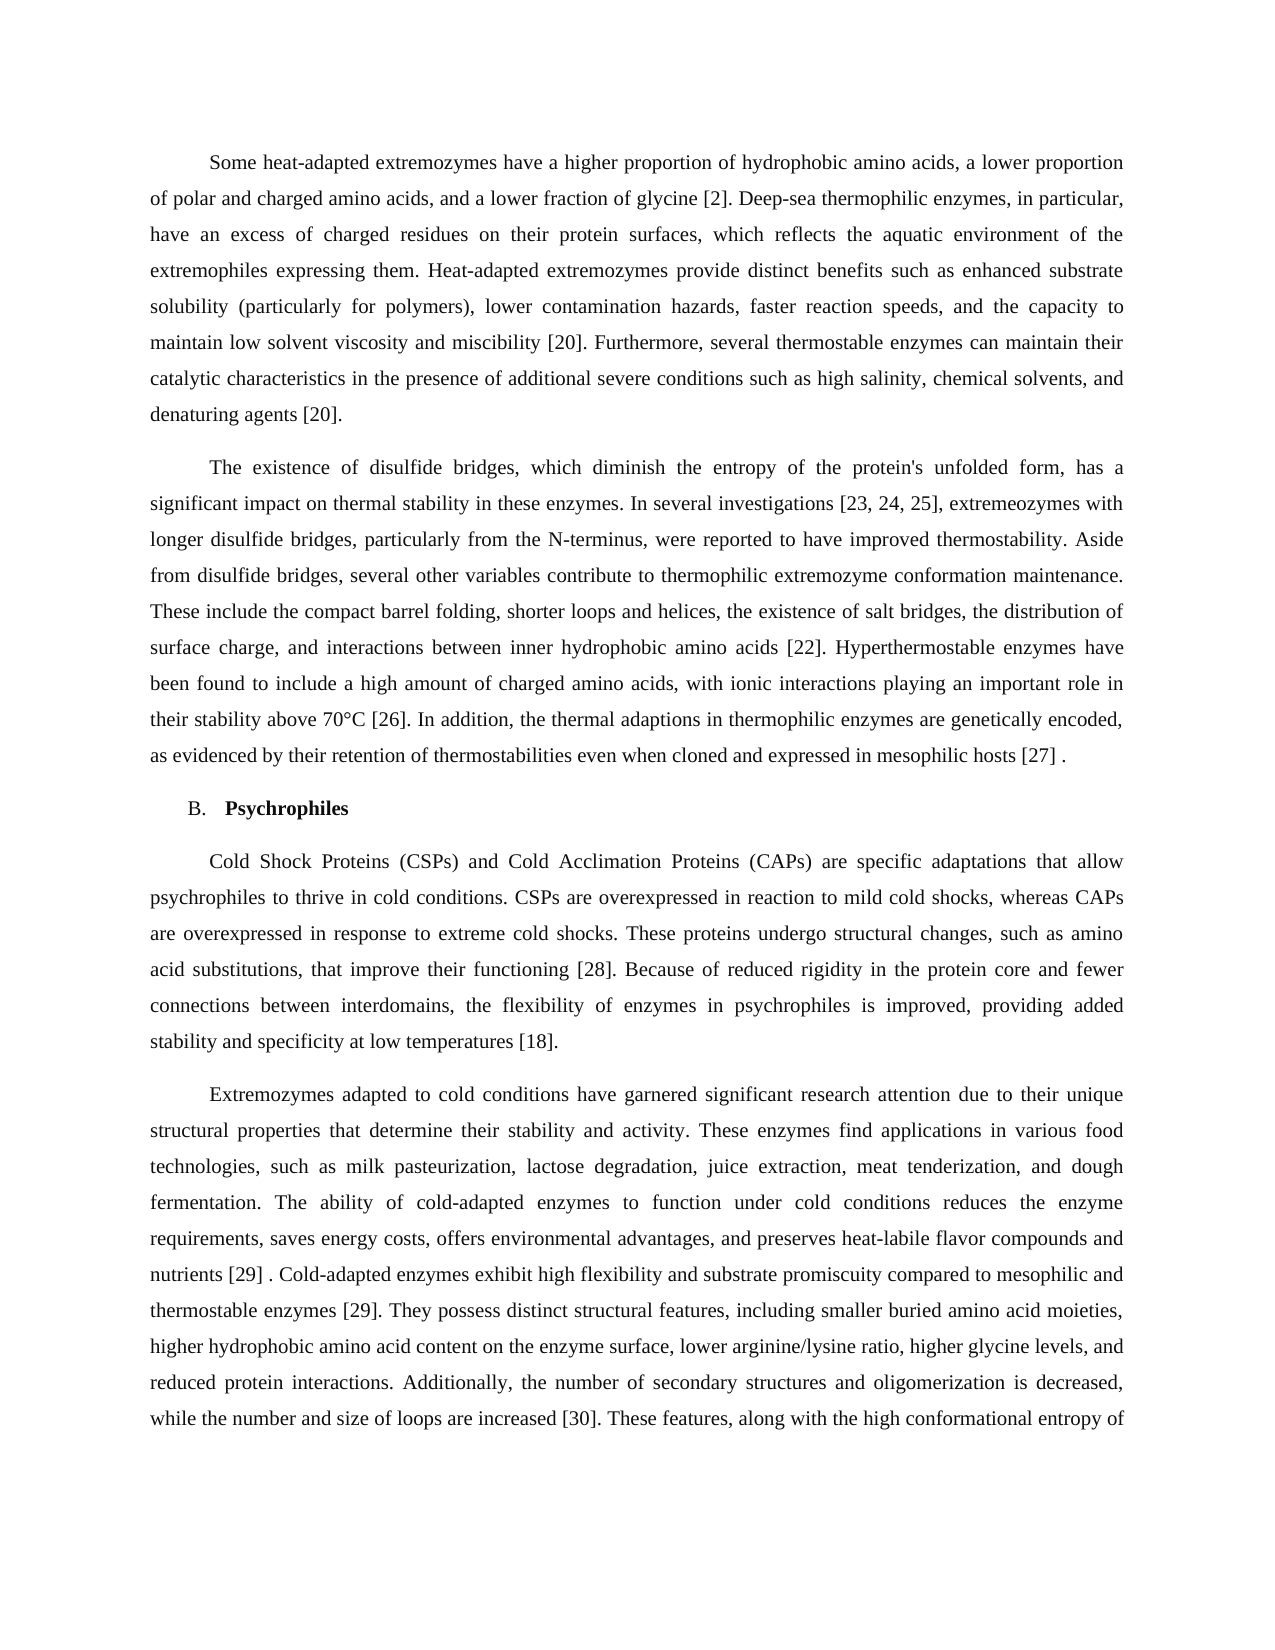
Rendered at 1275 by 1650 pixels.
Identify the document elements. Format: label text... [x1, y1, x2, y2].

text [150, 1082, 1125, 1430]
list Psychrophiles [187, 796, 1125, 820]
text The existence of disulfide bridges, which diminish the entropy of the protein's unfolded form, has a significant impact on thermal stability in these enzymes. In several investigations [23, 24, 25], extremeozymes with longer disulfide bridges, particularly from the N-terminus, were reported to have improved thermostability. Aside from disulfide bridges, several other variables contribute to thermophilic extremozyme conformation maintenance. These include the compact barrel folding, shorter loops and helices, the existence of salt bridges, the distribution of surface charge, and interactions between inner hydrophobic amino acids [22]. Hyperthermostable enzymes have been found to include a high amount of charged amino acids, with ionic interactions playing an important role in their stability above 70°C [26]. In addition, the thermal adaptions in thermophilic enzymes are genetically encoded, as evidenced by their retention of thermostabilities even when cloned and expressed in mesophilic hosts [27] . [150, 455, 1125, 767]
text Cold Shock Proteins (CSPs) and Cold Acclimation Proteins (CAPs) are specific adaptations that allow psychrophiles to thrive in cold conditions. CSPs are overexpressed in reaction to mild cold shocks, whereas CAPs are overexpressed in response to extreme cold shocks. These proteins undergo structural changes, such as amino acid substitutions, that improve their functioning [28]. Because of reduced rigidity in the protein core and fewer connections between interdomains, the flexibility of enzymes in psychrophiles is improved, providing added stability and specificity at low temperatures [18]. [150, 849, 1125, 1053]
text Some heat-adapted extremozymes have a higher proportion of hydrophobic amino acids, a lower proportion of polar and charged amino acids, and a lower fraction of glycine [2]. Deep-sea thermophilic enzymes, in particular, have an excess of charged residues on their protein surfaces, which reflects the aquatic environment of the extremophiles expressing them. Heat-adapted extremozymes provide distinct benefits such as enhanced substrate solubility (particularly for polymers), lower contamination hazards, faster reaction speeds, and the capacity to maintain low solvent viscosity and miscibility [20]. Furthermore, several thermostable enzymes can maintain their catalytic characteristics in the presence of additional severe conditions such as high salinity, chemical solvents, and denaturing agents [20]. [150, 150, 1125, 426]
